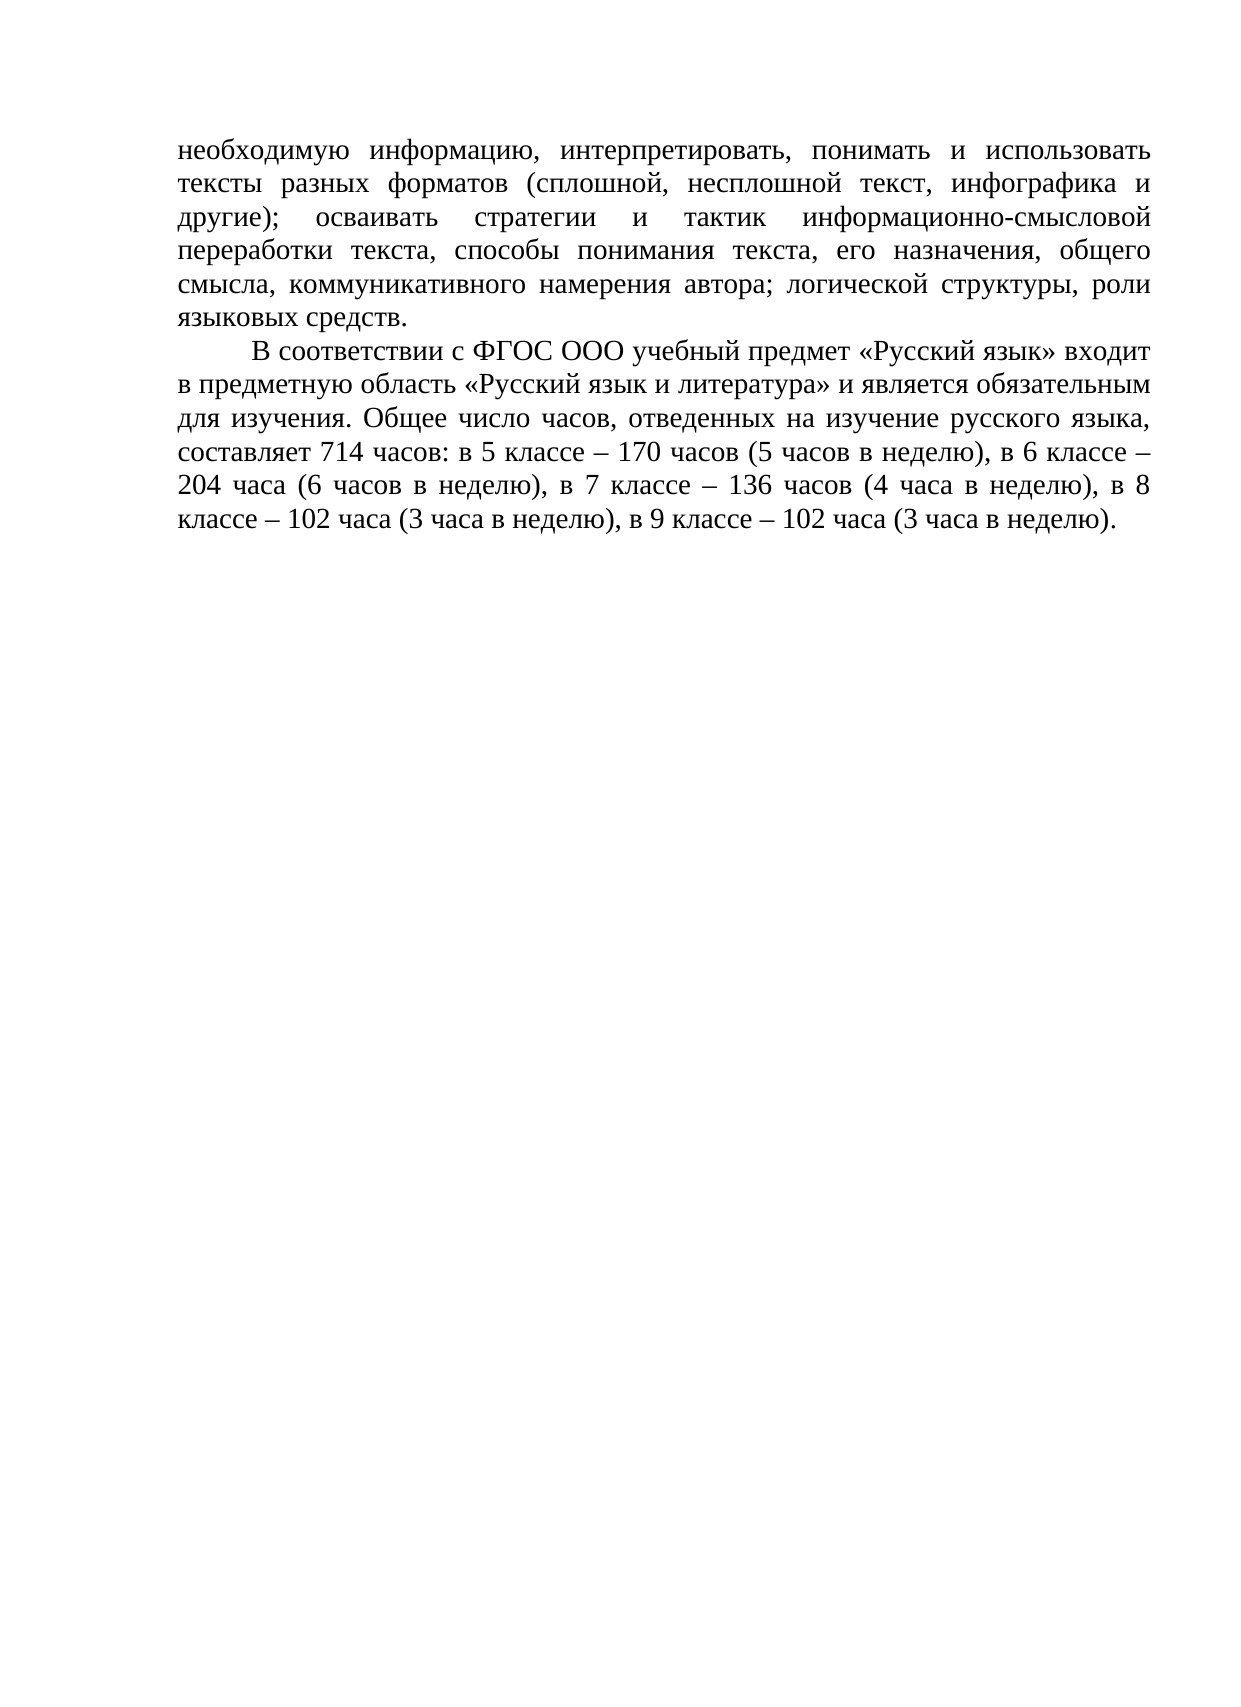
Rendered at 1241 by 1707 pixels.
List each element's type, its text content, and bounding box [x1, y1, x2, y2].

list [177, 132, 1152, 333]
text В соответствии с ФГОС ООО учебный предмет «Русский язык» входит в предметную область «Русский язык и литература» и является обязательным для изучения. Общее число часов, отведенных на изучение русского языка, составляет 714 часов: в 5 классе – 170 часов (5 часов в неделю), в 6 классе – 204 часа (6 часов в неделю), в 7 классе – 136 часов (4 часа в неделю), в 8 классе – 102 часа (3 часа в неделю), в 9 классе – 102 часа (3 часа в неделю). [177, 333, 1152, 534]
